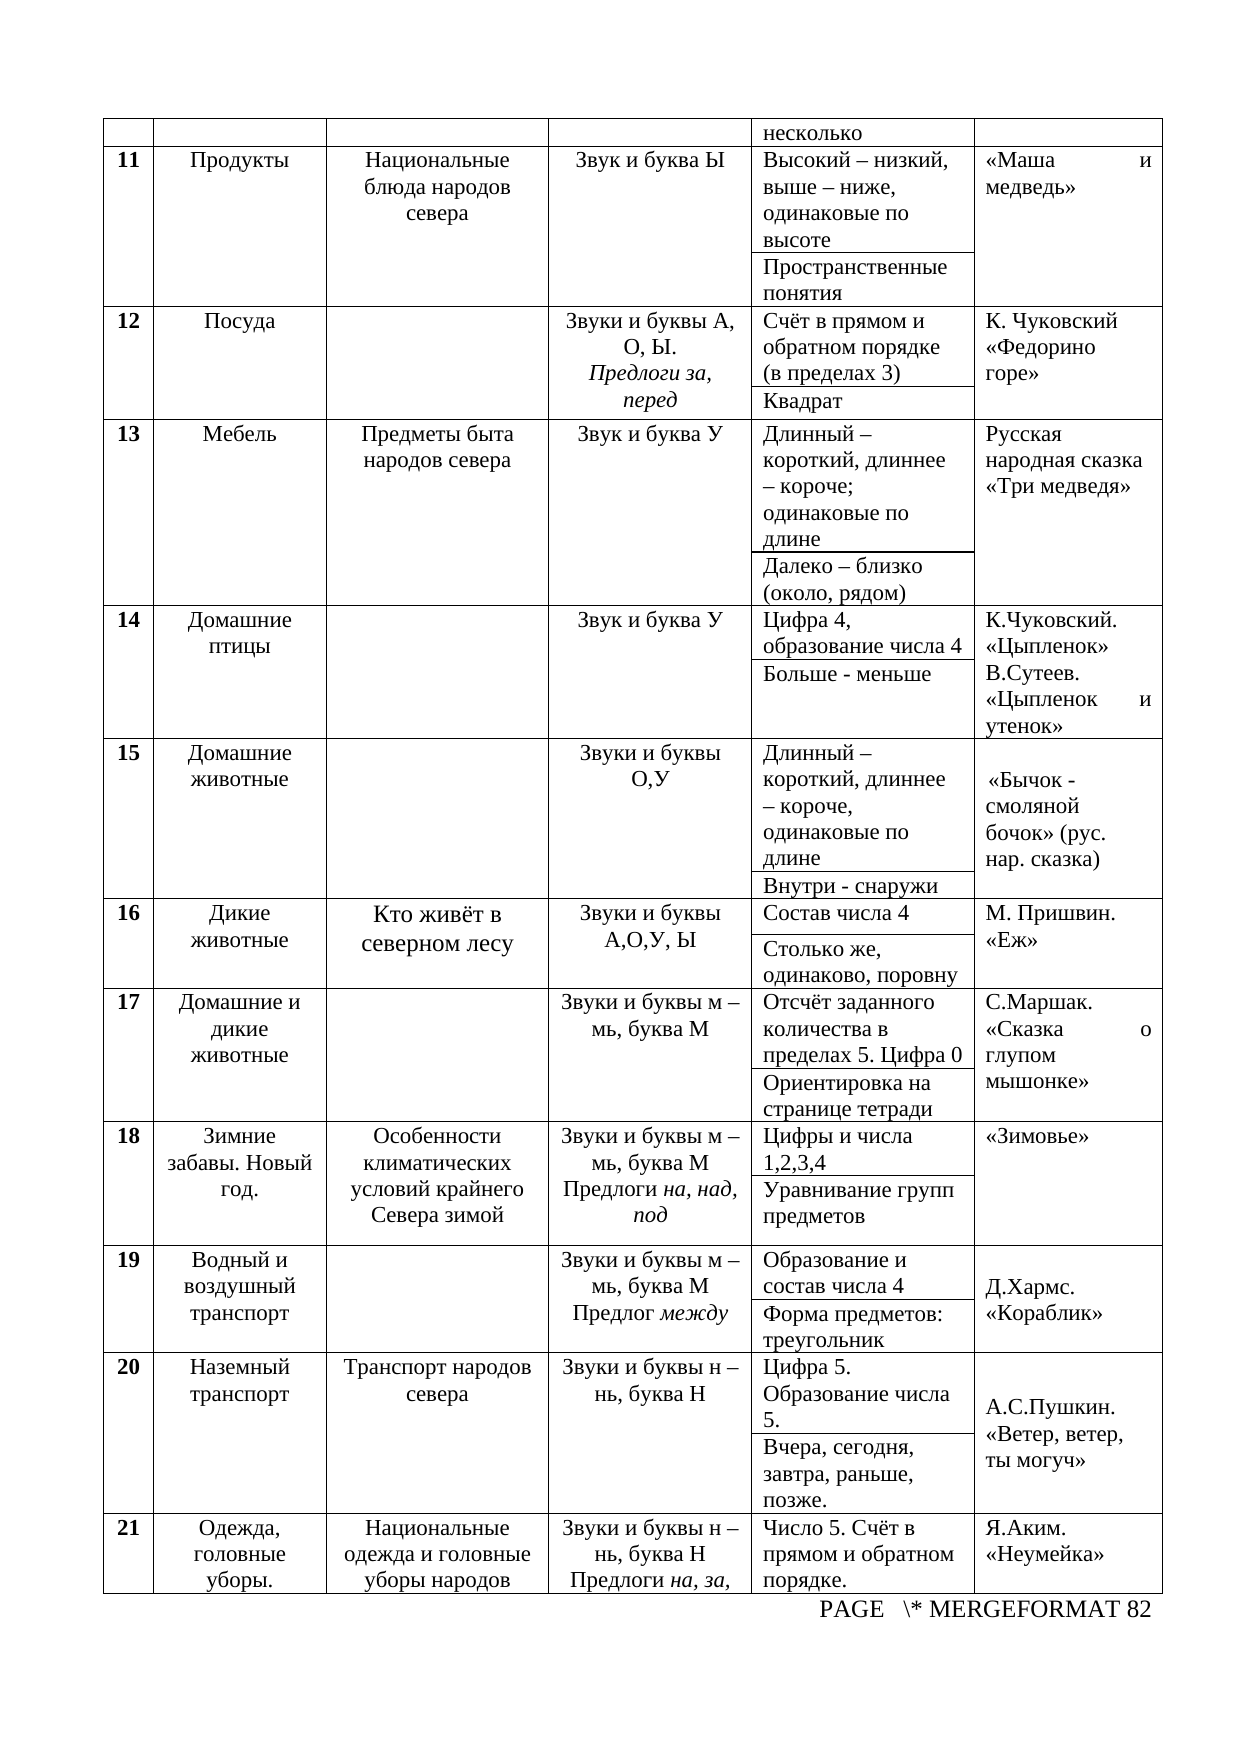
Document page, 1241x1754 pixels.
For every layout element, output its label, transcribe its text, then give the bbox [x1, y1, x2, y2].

table_cell Мебель [154, 420, 326, 605]
table_cell Звуки и буквы м – мь, буква М Предлоги на, над, под [549, 1122, 751, 1245]
table_cell Транспорт народов севера [327, 1353, 548, 1512]
table_cell М. Пришвин. «Еж» [975, 899, 1162, 987]
table_cell Национальные блюда народов севера [327, 147, 548, 306]
table_cell К. Чуковский «Федорино горе» [975, 307, 1162, 419]
table_cell Далеко – близко (около, рядом) [752, 553, 974, 605]
table_cell Форма предметов: треугольник [752, 1300, 974, 1352]
table_cell Внутри - снаружи [752, 872, 974, 898]
table_cell Звуки и буквы А,О,У, Ы [549, 899, 751, 987]
table_cell Цифра 5. Образование числа 5. [752, 1353, 974, 1432]
table_cell [327, 989, 548, 1121]
table_cell 14 [104, 606, 153, 738]
table_cell Звуки и буквы м – мь, буква М Предлог между [549, 1246, 751, 1352]
table_cell 13 [104, 420, 153, 605]
table_cell Столько же, одинаково, поровну [752, 935, 974, 987]
table_cell 19 [104, 1246, 153, 1352]
table_cell Отсчёт заданного количества в пределах 5. Цифра 0 [752, 989, 974, 1067]
table_cell К.Чуковский. «Цыпленок» В.Сутеев. «Цыпленок и утенок» [975, 606, 1162, 738]
table_cell [327, 307, 548, 419]
table_cell «Зимовье» [975, 1122, 1162, 1245]
table_cell 12 [104, 307, 153, 419]
table_cell Вчера, сегодня, завтра, раньше, позже. [752, 1434, 974, 1512]
table_cell 18 [104, 1122, 153, 1245]
table_cell Водный и воздушный транспорт [154, 1246, 326, 1352]
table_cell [154, 1514, 326, 1593]
table_cell Домашние животные [154, 739, 326, 898]
table_cell [327, 739, 548, 898]
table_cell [752, 119, 974, 146]
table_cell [327, 1514, 548, 1593]
table_cell Ориентировка на странице тетради [752, 1069, 974, 1121]
table_cell Больше - меньше [752, 660, 974, 738]
table_cell Звуки и буквы м – мь, буква М [549, 989, 751, 1121]
table_cell Образование и состав числа 4 [752, 1246, 974, 1298]
table_cell Кто живёт в северном лесу [327, 899, 548, 987]
table_cell Цифры и числа 1,2,3,4 [752, 1122, 974, 1175]
table_cell Д.Хармс. «Кораблик» [975, 1246, 1162, 1352]
table_cell Предметы быта народов севера [327, 420, 548, 605]
table_cell 21 [104, 1514, 153, 1593]
table_cell Квадрат [752, 387, 974, 419]
table_cell Уравнивание групп предметов [752, 1176, 974, 1245]
table_cell Счёт в прямом и обратном порядке (в пределах 3) [752, 307, 974, 386]
table_cell 16 [104, 899, 153, 987]
table_cell Звук и буква У [549, 420, 751, 605]
table_cell Звуки и буквы А, О, Ы. Предлоги за, перед [549, 307, 751, 419]
table_cell 20 [104, 1353, 153, 1512]
table_cell «Бычок - смоляной бочок» (рус. нар. сказка) [975, 739, 1162, 898]
table_cell Длинный – короткий, длиннее – короче; одинаковые по длине [752, 420, 974, 551]
table_cell 15 [104, 739, 153, 898]
table_cell Посуда [154, 307, 326, 419]
table_cell Продукты [154, 147, 326, 306]
table_cell Домашние и дикие животные [154, 989, 326, 1121]
table_cell [327, 1246, 548, 1352]
table_cell Цифра 4, образование числа 4 [752, 606, 974, 659]
table_cell А.С.Пушкин. «Ветер, ветер, ты могуч» [975, 1353, 1162, 1512]
table_cell Звук и буква У [549, 606, 751, 738]
table_cell Звуки и буквы н – нь, буква Н [549, 1353, 751, 1512]
table_cell Состав числа 4 [752, 899, 974, 934]
table_cell Длинный – короткий, длиннее – короче, одинаковые по длине [752, 739, 974, 871]
table_cell Звуки и буквы О,У [549, 739, 751, 898]
table_cell Звук и буква Ы [549, 147, 751, 306]
table_cell Домашние птицы [154, 606, 326, 738]
table_cell 17 [104, 989, 153, 1121]
table_cell Высокий – низкий, выше – ниже, одинаковые по высоте [752, 147, 974, 252]
table_cell Особенности климатических условий крайнего Севера зимой [327, 1122, 548, 1245]
table_cell 11 [104, 147, 153, 306]
table_cell Зимние забавы. Новый год. [154, 1122, 326, 1245]
table_cell Дикие животные [154, 899, 326, 987]
table_cell [327, 606, 548, 738]
table_cell Число 5. Счёт в прямом и обратном порядке. [752, 1514, 974, 1593]
table_cell Пространственные понятия [752, 253, 974, 306]
table_cell Наземный транспорт [154, 1353, 326, 1512]
table_cell Русская народная сказка «Три медведя» [975, 420, 1162, 605]
table_cell С.Маршак. «Сказка о глупом мышонке» [975, 989, 1162, 1121]
table_cell «Маша и медведь» [975, 147, 1162, 306]
table_cell Я.Аким. «Неумейка» [975, 1514, 1162, 1593]
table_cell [549, 1514, 751, 1593]
